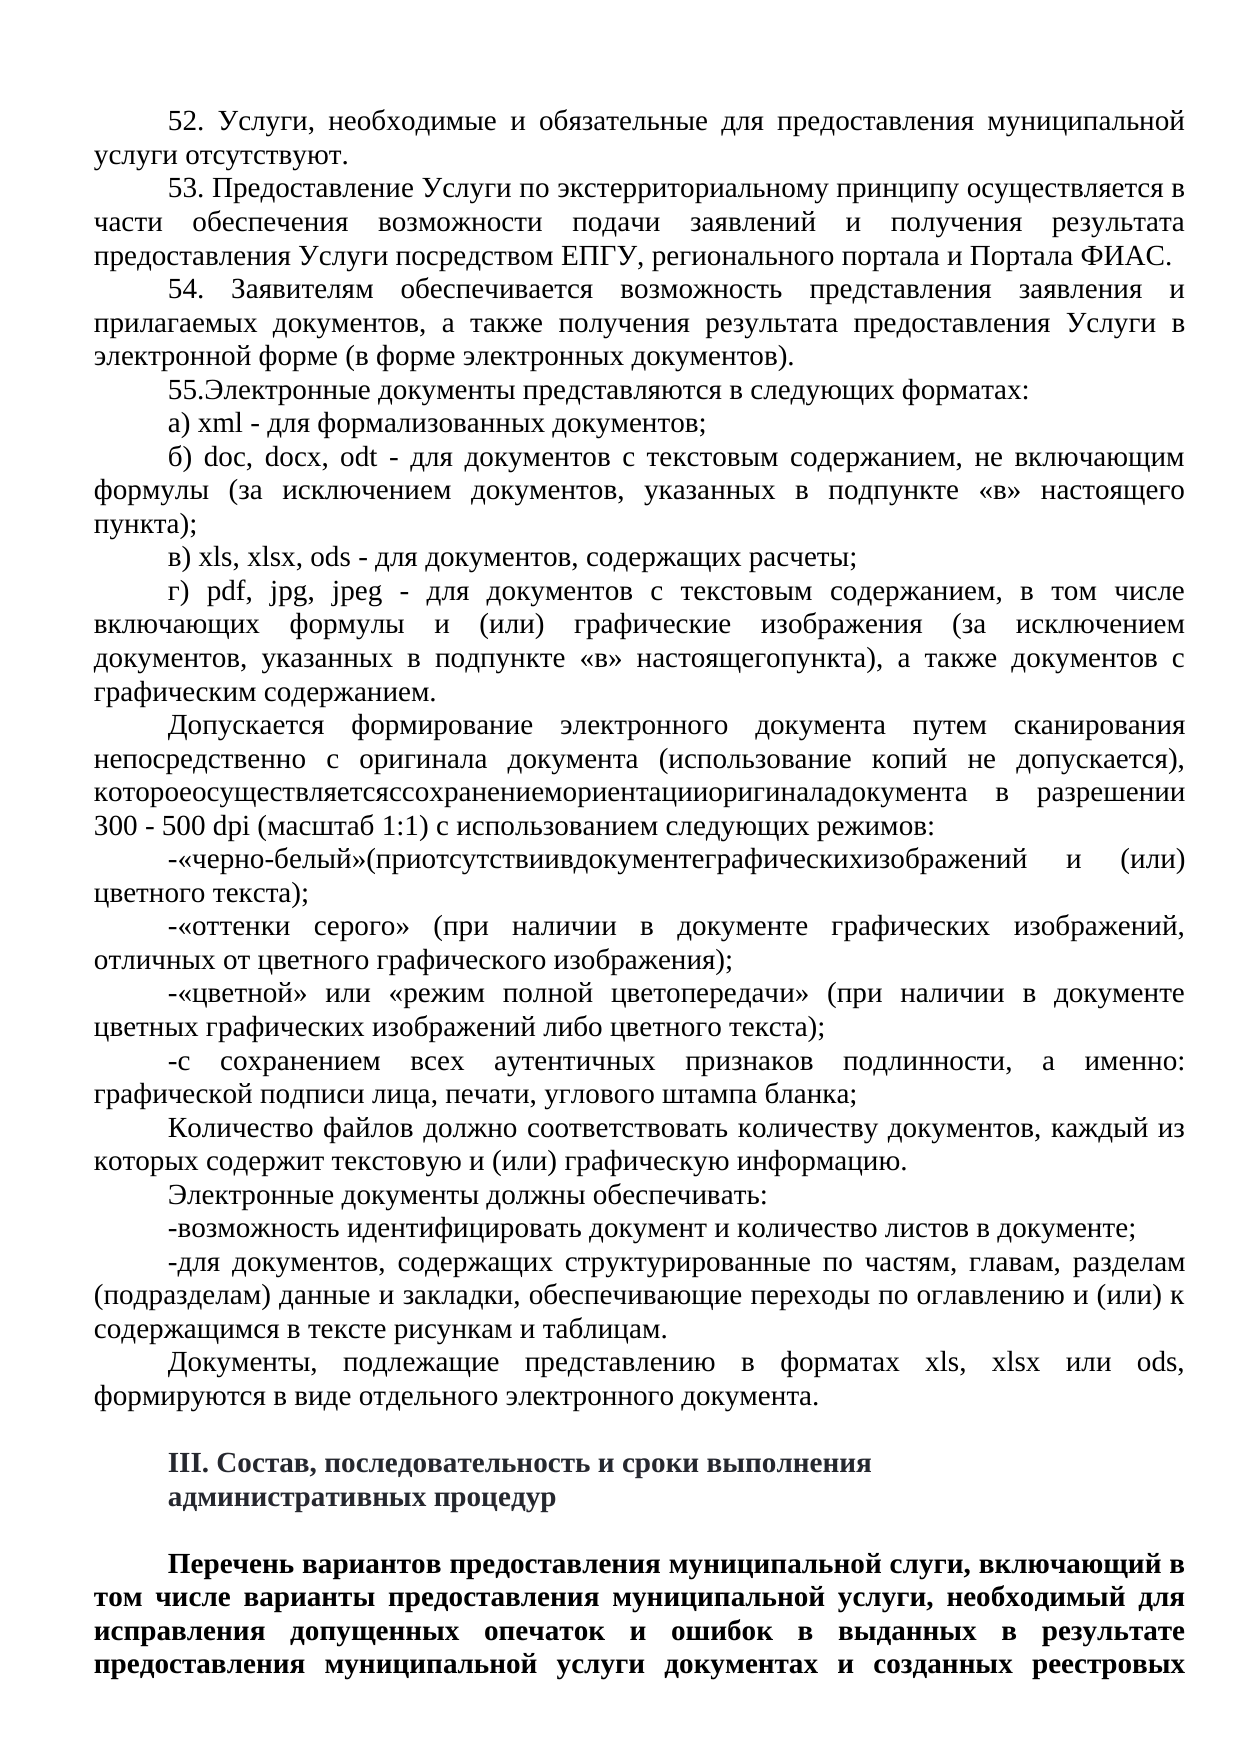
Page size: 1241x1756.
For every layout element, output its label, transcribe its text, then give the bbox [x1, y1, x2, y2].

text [94, 1546, 1186, 1680]
text а) xml - для формализованных документов; [94, 405, 1186, 439]
text 54. Заявителям обеспечивается возможность представления заявления и прилагаемых документов, а также получения результата предоставления Услуги в электронной форме (в форме электронных документов). [94, 271, 1186, 372]
text административных процедур [94, 1479, 1186, 1512]
text Документы, подлежащие представлению в форматах xls, xlsx или ods, формируются в виде отдельного электронного документа. [94, 1344, 1186, 1412]
text Количество файлов должно соответствовать количеству документов, каждый из которых содержит текстовую и (или) графическую информацию. [94, 1110, 1186, 1177]
text 52. Услуги, необходимые и обязательные для предоставления муниципальной услуги отсутствуют. [94, 103, 1186, 171]
text -«цветной» или «режим полной цветопередачи» (при наличии в документе цветных графических изображений либо цветного текста); [94, 976, 1186, 1043]
text -«черно-белый»(приотсутствиивдокументеграфическихизображений и (или) цветного текста); [94, 841, 1186, 908]
text 53. Предоставление Услуги по экстерриториальному принципу осуществляется в части обеспечения возможности подачи заявлений и получения результата предоставления Услуги посредством ЕПГУ, регионального портала и Портала ФИАС. [94, 171, 1186, 271]
text б) doc, docx, odt - для документов с текстовым содержанием, не включающим формулы (за исключением документов, указанных в подпункте «в» настоящего пункта); [94, 439, 1186, 539]
text г) pdf, jpg, jpeg - для документов с текстовым содержанием, в том числе включающих формулы и (или) графические изображения (за исключением документов, указанных в подпункте «в» настоящегопункта), а также документов с графическим содержанием. [94, 573, 1186, 707]
text в) xls, xlsx, ods - для документов, содержащих расчеты; [94, 539, 1186, 573]
text III. Состав, последовательность и сроки выполнения [94, 1445, 1186, 1479]
text Допускается формирование электронного документа путем сканирования непосредственно с оригинала документа (использование копий не допускается), котороеосуществляетсяссохранениемориентацииоригиналадокумента в разрешении 300 - 500 dpi (масштаб 1:1) с использованием следующих режимов: [94, 707, 1186, 841]
text Электронные документы должны обеспечивать: [94, 1177, 1186, 1210]
text -с сохранением всех аутентичных признаков подлинности, а именно: графической подписи лица, печати, углового штампа бланка; [94, 1043, 1186, 1110]
text 55.Электронные документы представляются в следующих форматах: [94, 372, 1186, 405]
text -для документов, содержащих структурированные по частям, главам, разделам (подразделам) данные и закладки, обеспечивающие переходы по оглавлению и (или) к содержащимся в тексте рисункам и таблицам. [94, 1244, 1186, 1344]
text -возможность идентифицировать документ и количество листов в документе; [94, 1210, 1186, 1244]
text -«оттенки серого» (при наличии в документе графических изображений, отличных от цветного графического изображения); [94, 908, 1186, 976]
